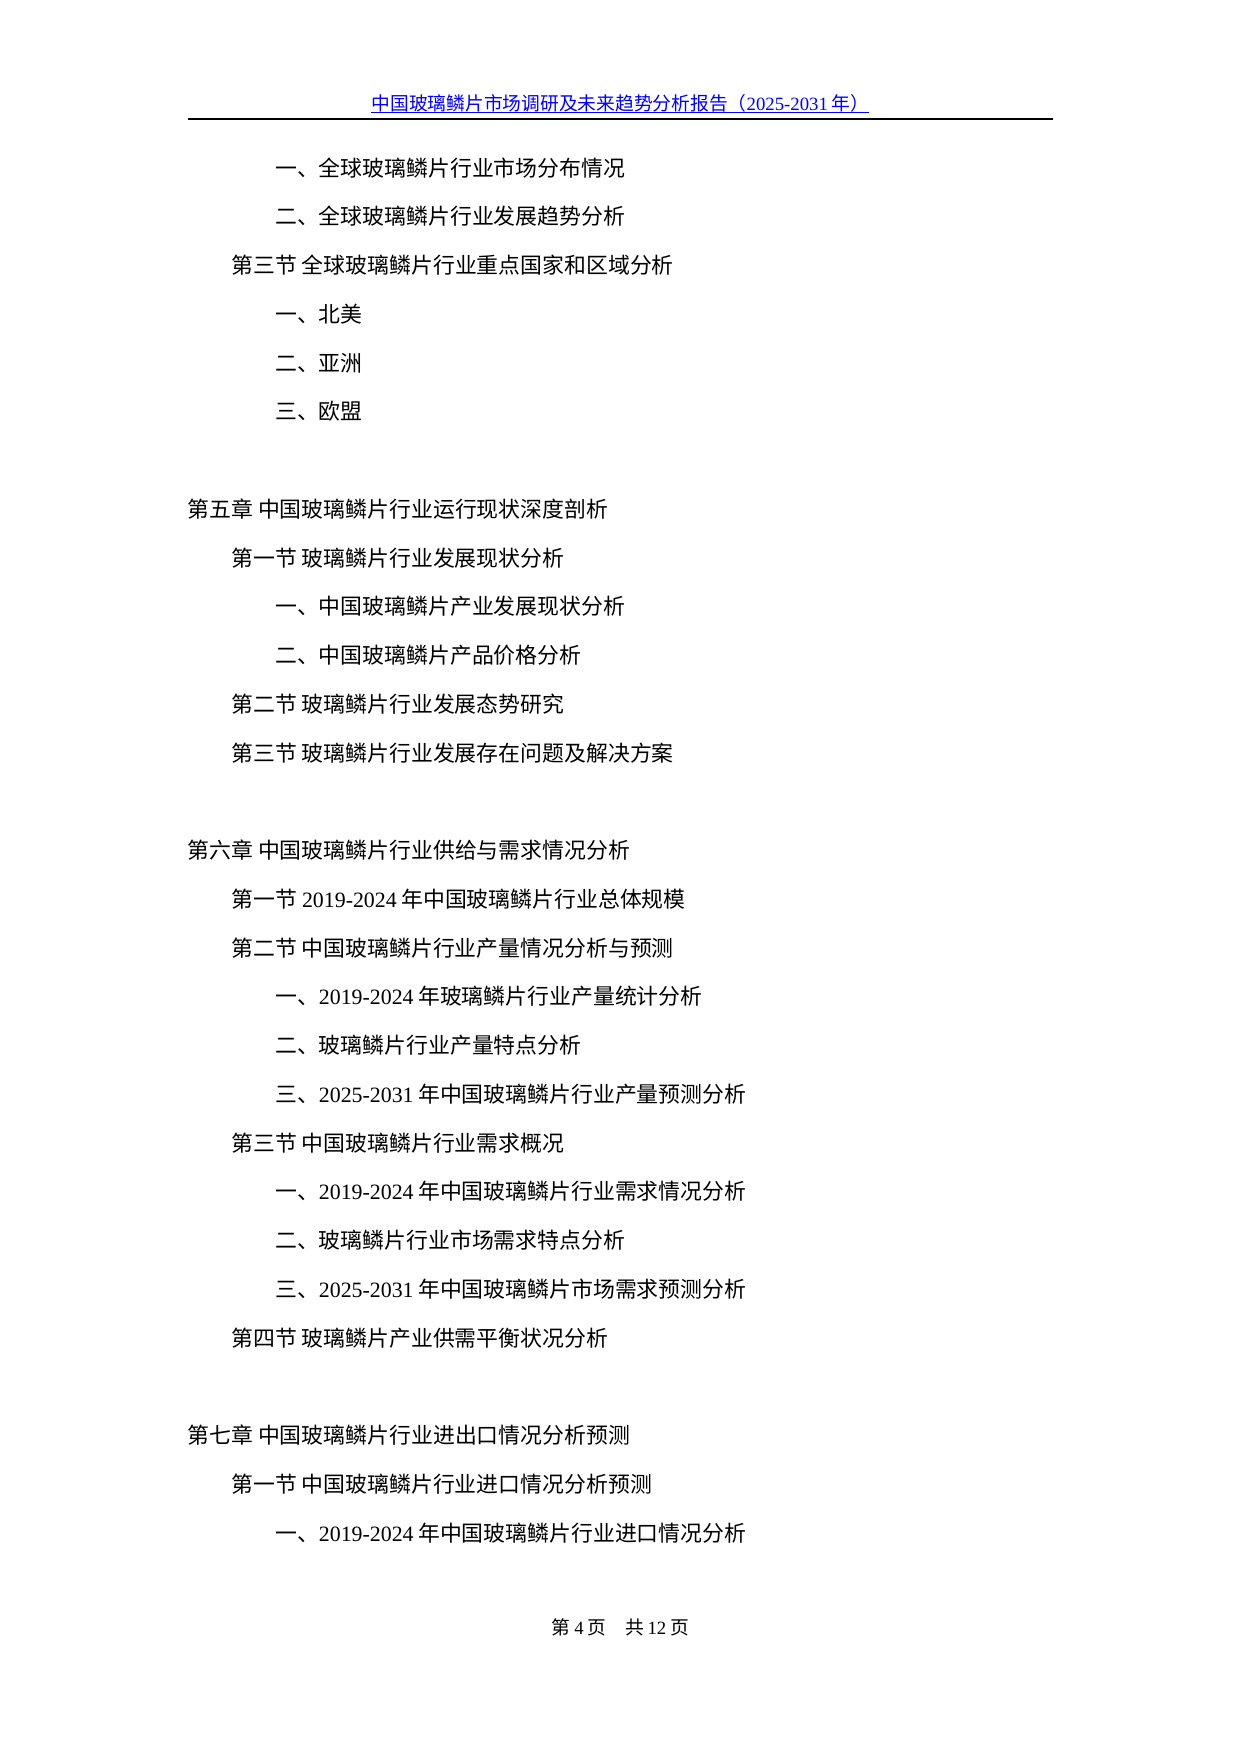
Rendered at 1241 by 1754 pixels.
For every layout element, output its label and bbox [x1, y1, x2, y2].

text [187, 150, 1053, 1548]
